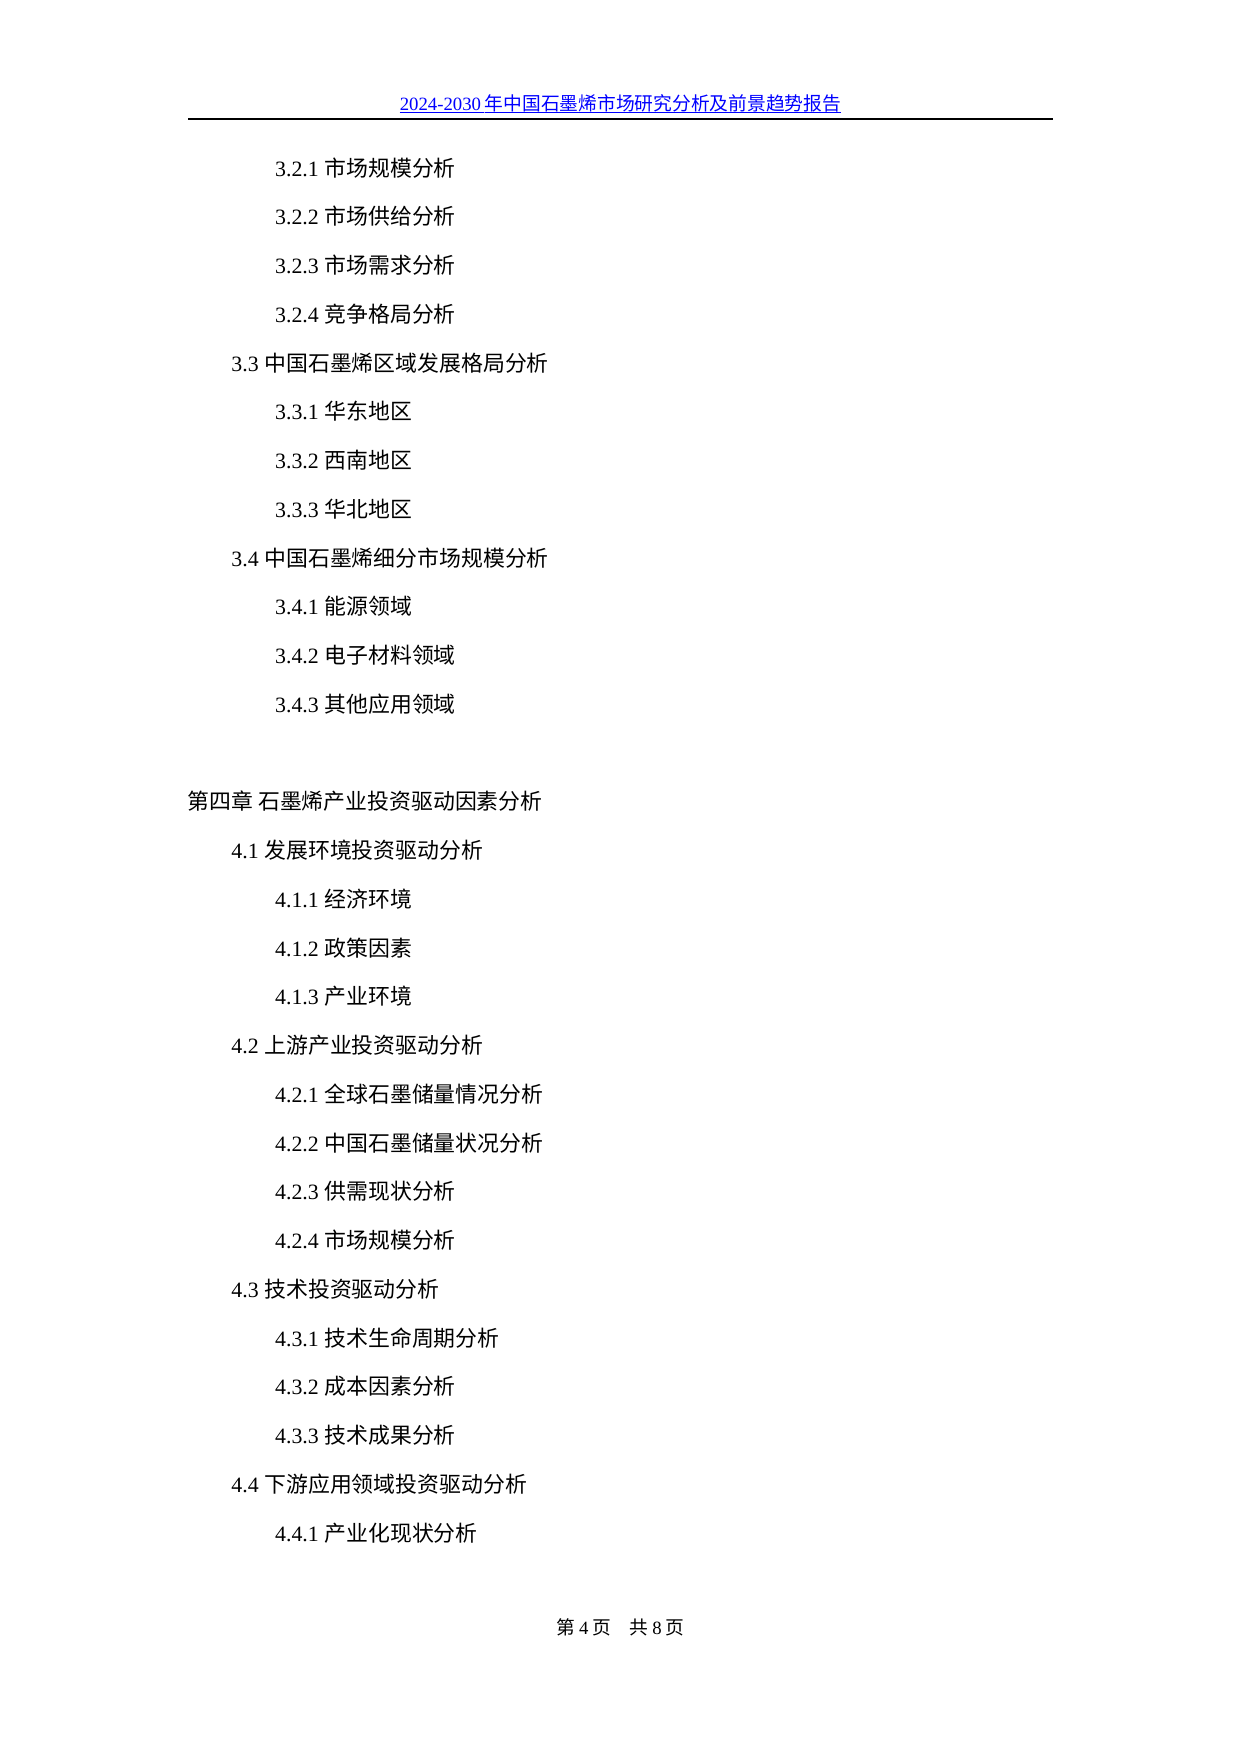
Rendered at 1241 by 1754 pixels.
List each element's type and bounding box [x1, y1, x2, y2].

text [187, 150, 1053, 1548]
